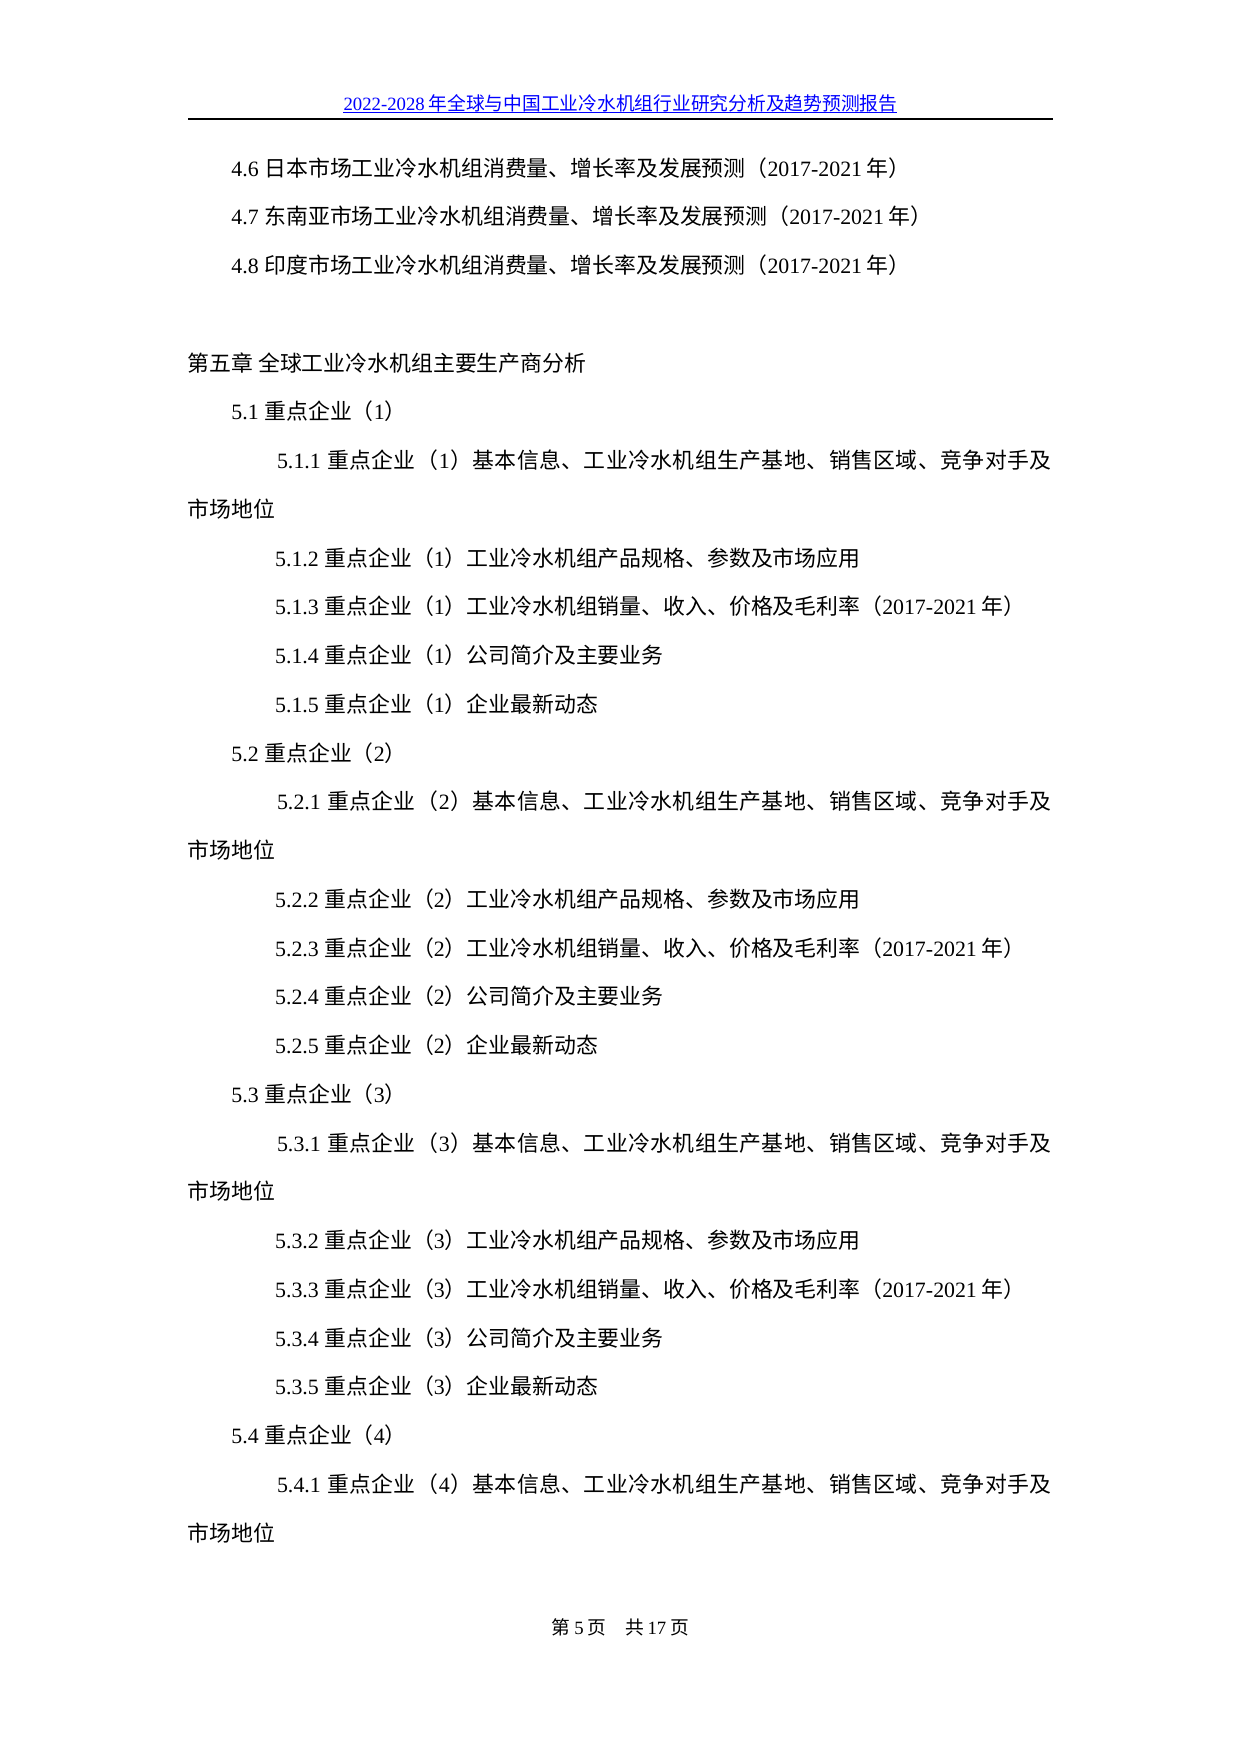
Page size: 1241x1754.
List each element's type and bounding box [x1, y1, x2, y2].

text [187, 150, 1053, 1548]
